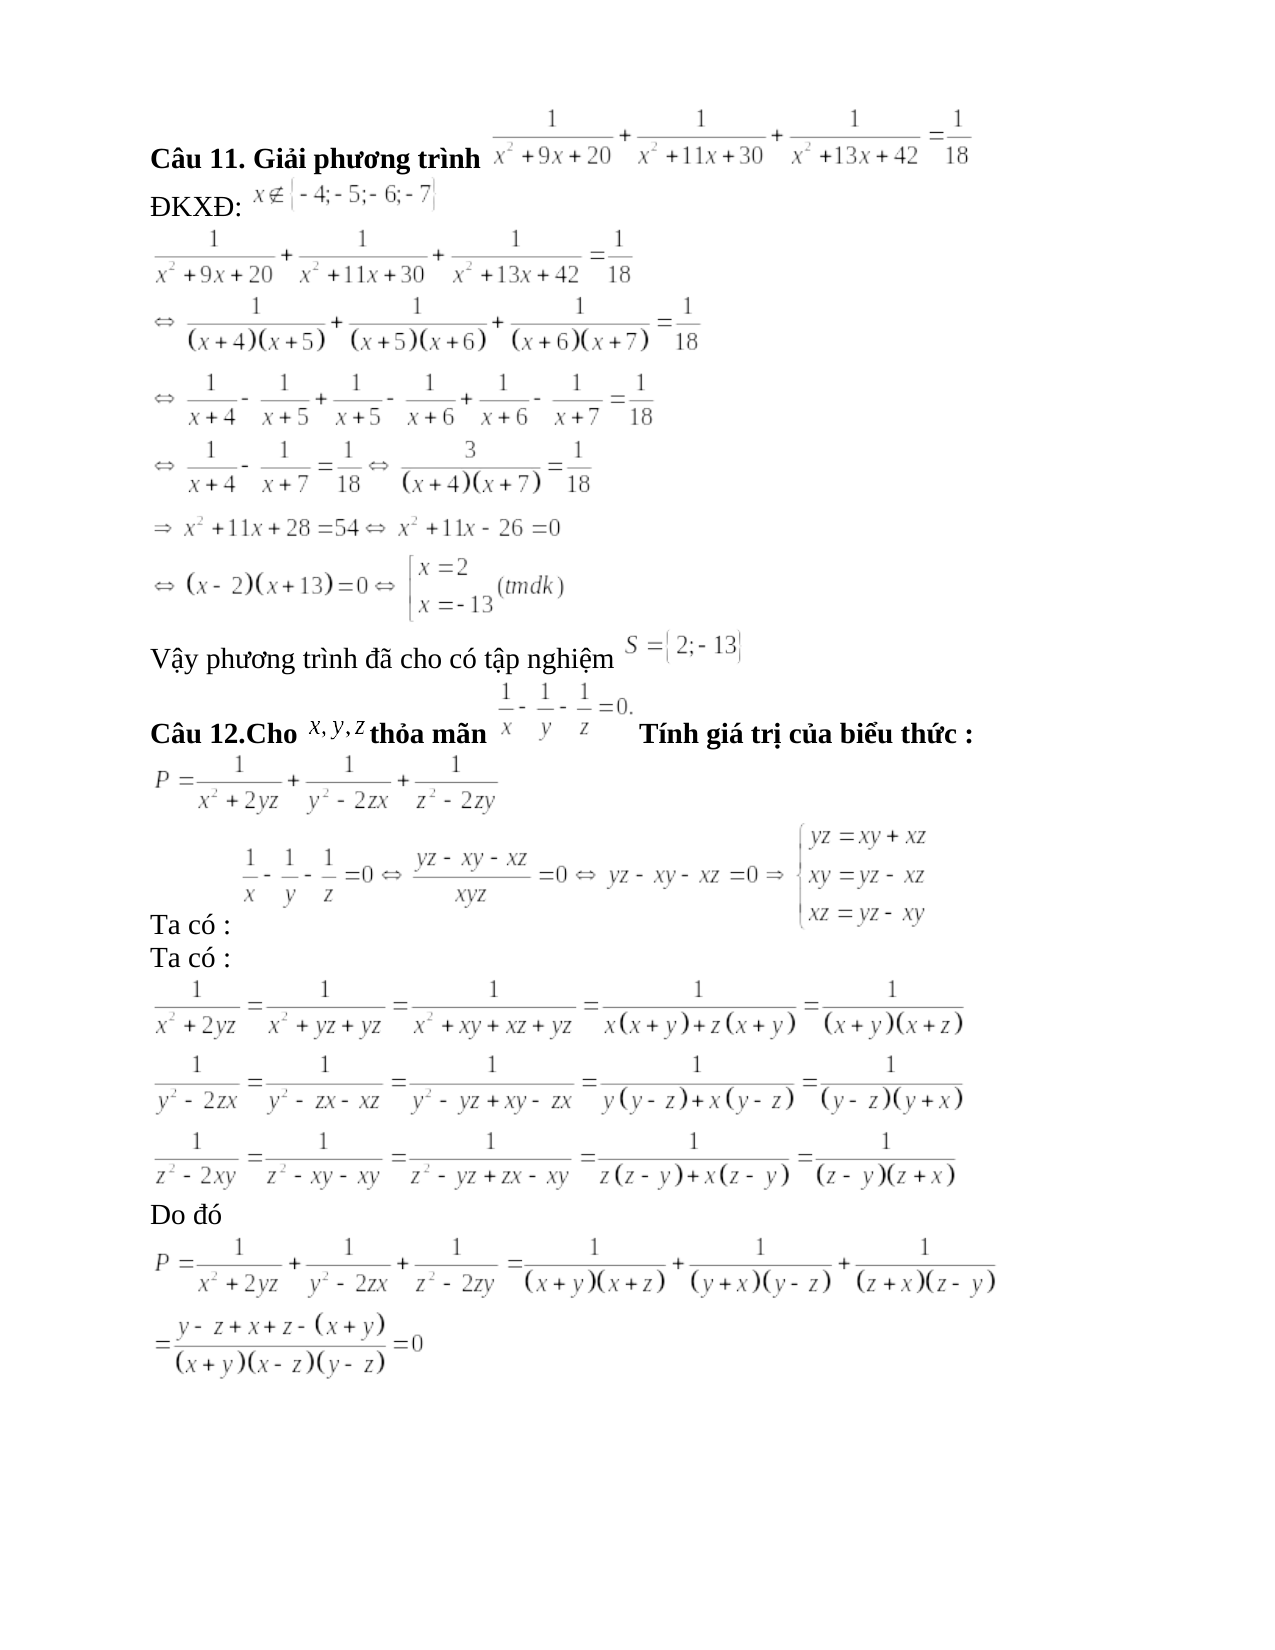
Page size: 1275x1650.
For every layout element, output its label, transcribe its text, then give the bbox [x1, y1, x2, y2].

text Vậy phương trình đã cho có tập nghiệm [150, 627, 1152, 675]
text Câu 11. Giải phương trình [150, 103, 1152, 174]
text Câu 12.Cho thỏa mãn Tính giá trị của biểu thức : [150, 675, 1152, 749]
text ĐKXĐ: [150, 174, 1152, 222]
text Ta có : [150, 941, 1152, 974]
text Ta có : [150, 817, 1152, 941]
text Do đó [150, 1197, 1152, 1231]
